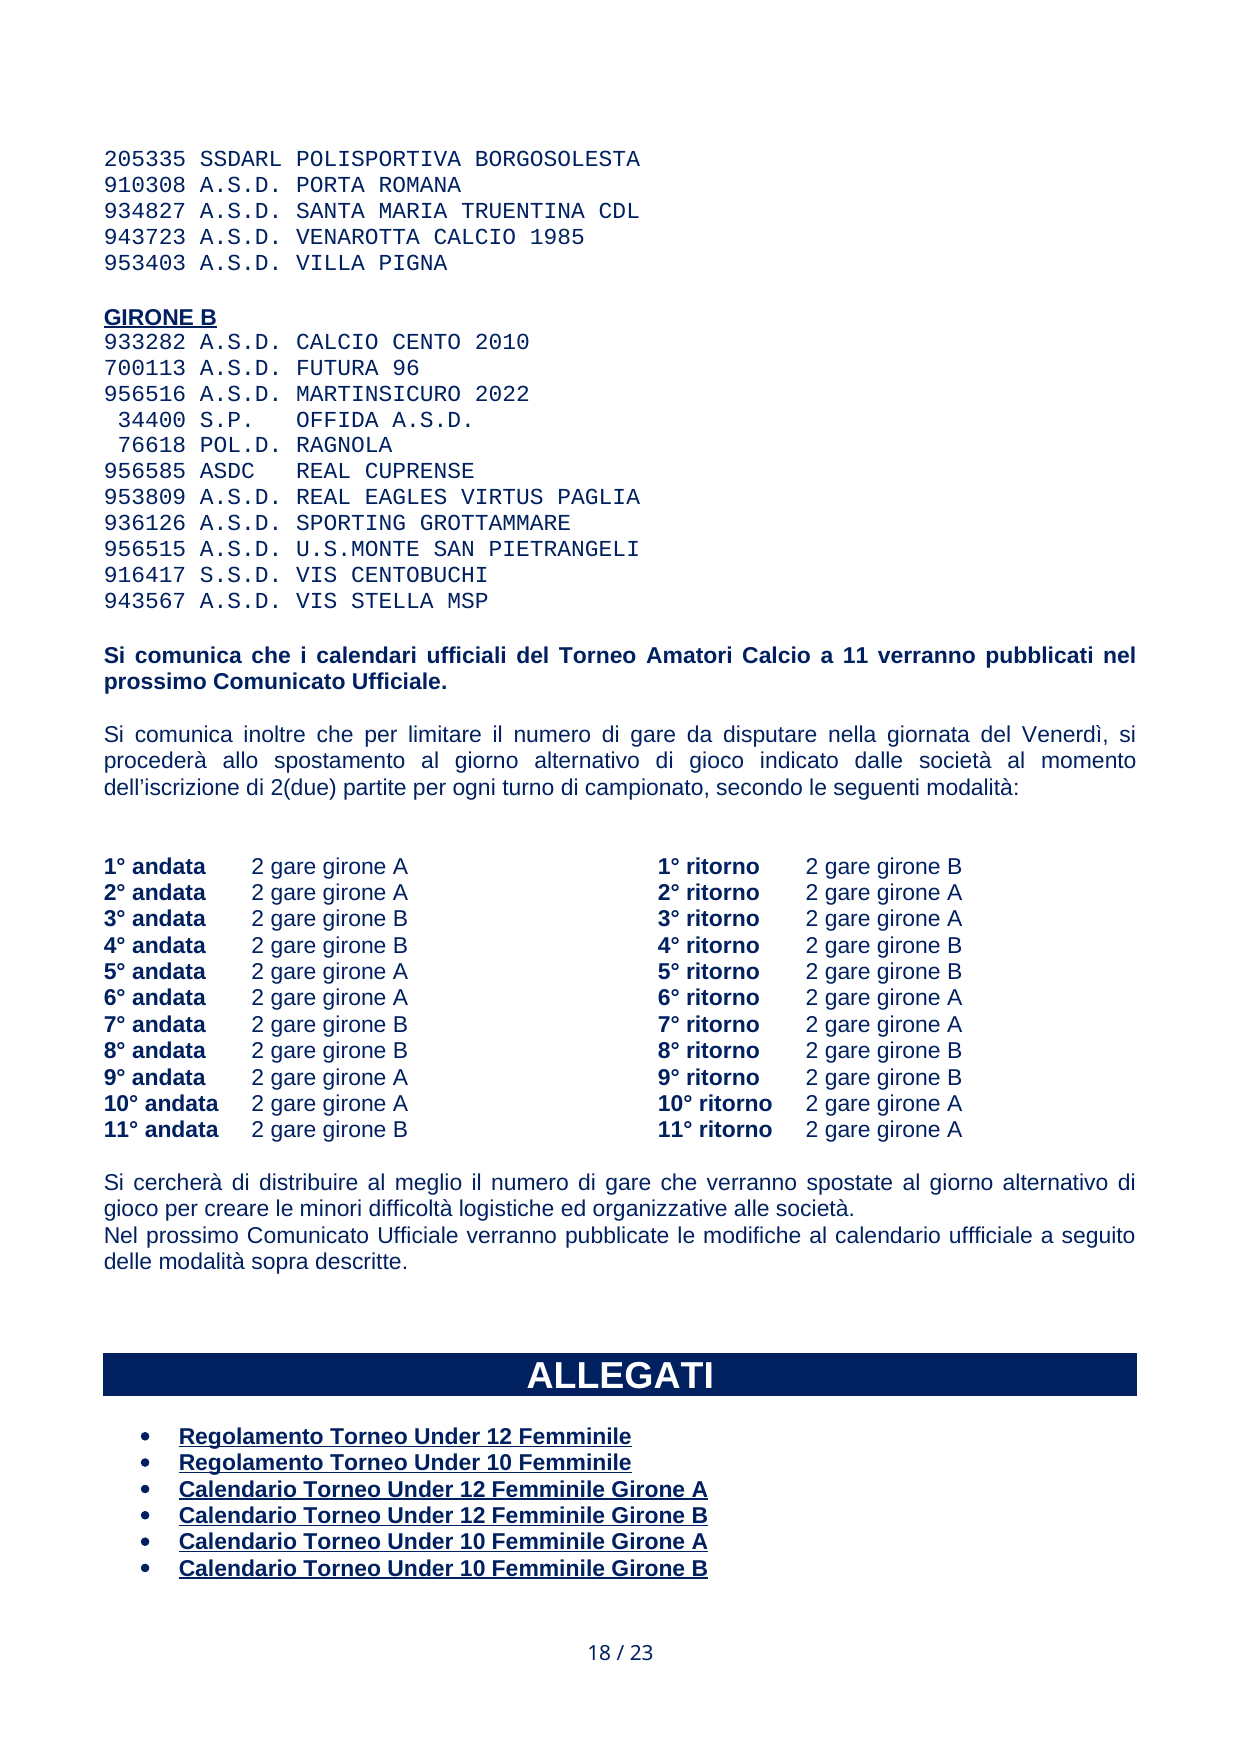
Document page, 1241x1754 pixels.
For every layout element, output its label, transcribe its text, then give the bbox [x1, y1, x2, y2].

text 10° ritorno 2 gare girone A [658, 1090, 1137, 1116]
list Regolamento Torneo Under 10 Femminile [141, 1449, 1137, 1476]
list Calendario Torneo Under 12 Femminile Girone A [141, 1476, 1137, 1502]
text Si comunica inoltre che per limitare il numero di gare da disputare nella giornata del Venerdì, si procederà allo spostamento al giorno alternativo di gioco indicato dalle società al momento dell’iscrizione di 2(due) partite per ogni turno di campionato, secondo le seguenti modalità: [103, 721, 1137, 800]
text 5° andata 2 gare girone A [103, 958, 583, 984]
text 936126 A.S.D. SPORTING GROTTAMMARE [103, 512, 1137, 538]
text 934827 A.S.D. SANTA MARIA TRUENTINA CDL [103, 199, 1137, 226]
text 3° andata 2 gare girone B [103, 905, 583, 932]
text 76618 POL.D. RAGNOLA [103, 434, 1137, 460]
text Si cercherà di distribuire al meglio il numero di gare che verranno spostate al giorno alternativo di gioco per creare le minori difficoltà logistiche ed organizzative alle società. [103, 1169, 1137, 1222]
list Calendario Torneo Under 10 Femminile Girone A [141, 1528, 1137, 1554]
text 1° ritorno 2 gare girone B [658, 853, 1137, 879]
list Calendario Torneo Under 12 Femminile Girone B [141, 1502, 1137, 1528]
text Nel prossimo Comunicato Ufficiale verranno pubblicate le modifiche al calendario uffficiale a seguito delle modalità sopra descritte. [103, 1222, 1137, 1274]
text 9° ritorno 2 gare girone B [658, 1063, 1137, 1090]
text 5° ritorno 2 gare girone B [658, 958, 1137, 984]
text 7° andata 2 gare girone B [103, 1011, 583, 1037]
text 953403 A.S.D. VILLA PIGNA [103, 251, 1137, 277]
text 11° andata 2 gare girone B [103, 1116, 583, 1142]
text 8° andata 2 gare girone B [103, 1037, 583, 1063]
list Regolamento Torneo Under 12 Femminile [141, 1423, 1137, 1449]
text 3° ritorno 2 gare girone A [658, 905, 1137, 932]
text 6° andata 2 gare girone A [103, 984, 583, 1011]
text 956585 ASDC REAL CUPRENSE [103, 460, 1137, 486]
text Si comunica che i calendari ufficiali del Torneo Amatori Calcio a 11 verranno pubblicati nel prossimo Comunicato Ufficiale. [103, 642, 1137, 694]
text 4° andata 2 gare girone B [103, 932, 583, 958]
text ALLEGATI [103, 1353, 1137, 1396]
text 7° ritorno 2 gare girone A [658, 1011, 1137, 1037]
text 2° ritorno 2 gare girone A [658, 879, 1137, 905]
text 910308 A.S.D. PORTA ROMANA [103, 174, 1137, 199]
text 956516 A.S.D. MARTINSICURO 2022 [103, 382, 1137, 408]
list Calendario Torneo Under 10 Femminile Girone B [141, 1554, 1137, 1581]
text 943567 A.S.D. VIS STELLA MSP [103, 589, 1137, 615]
text 205335 SSDARL POLISPORTIVA BORGOSOLESTA [103, 148, 1137, 174]
text 8° ritorno 2 gare girone B [658, 1037, 1137, 1063]
text 933282 A.S.D. CALCIO CENTO 2010 [103, 330, 1137, 356]
text 34400 S.P. OFFIDA A.S.D. [103, 408, 1137, 434]
text 916417 S.S.D. VIS CENTOBUCHI [103, 563, 1137, 589]
text 943723 A.S.D. VENAROTTA CALCIO 1985 [103, 226, 1137, 251]
text 1° andata 2 gare girone A [103, 853, 583, 879]
text 700113 A.S.D. FUTURA 96 [103, 356, 1137, 382]
text 6° ritorno 2 gare girone A [658, 984, 1137, 1011]
text 11° ritorno 2 gare girone A [658, 1116, 1137, 1142]
text 4° ritorno 2 gare girone B [658, 932, 1137, 958]
text GIRONE B [103, 304, 1137, 330]
text 2° andata 2 gare girone A [103, 879, 583, 905]
text 9° andata 2 gare girone A [103, 1063, 583, 1090]
text 956515 A.S.D. U.S.MONTE SAN PIETRANGELI [103, 538, 1137, 563]
text 953809 A.S.D. REAL EAGLES VIRTUS PAGLIA [103, 486, 1137, 512]
text 10° andata 2 gare girone A [103, 1090, 583, 1116]
